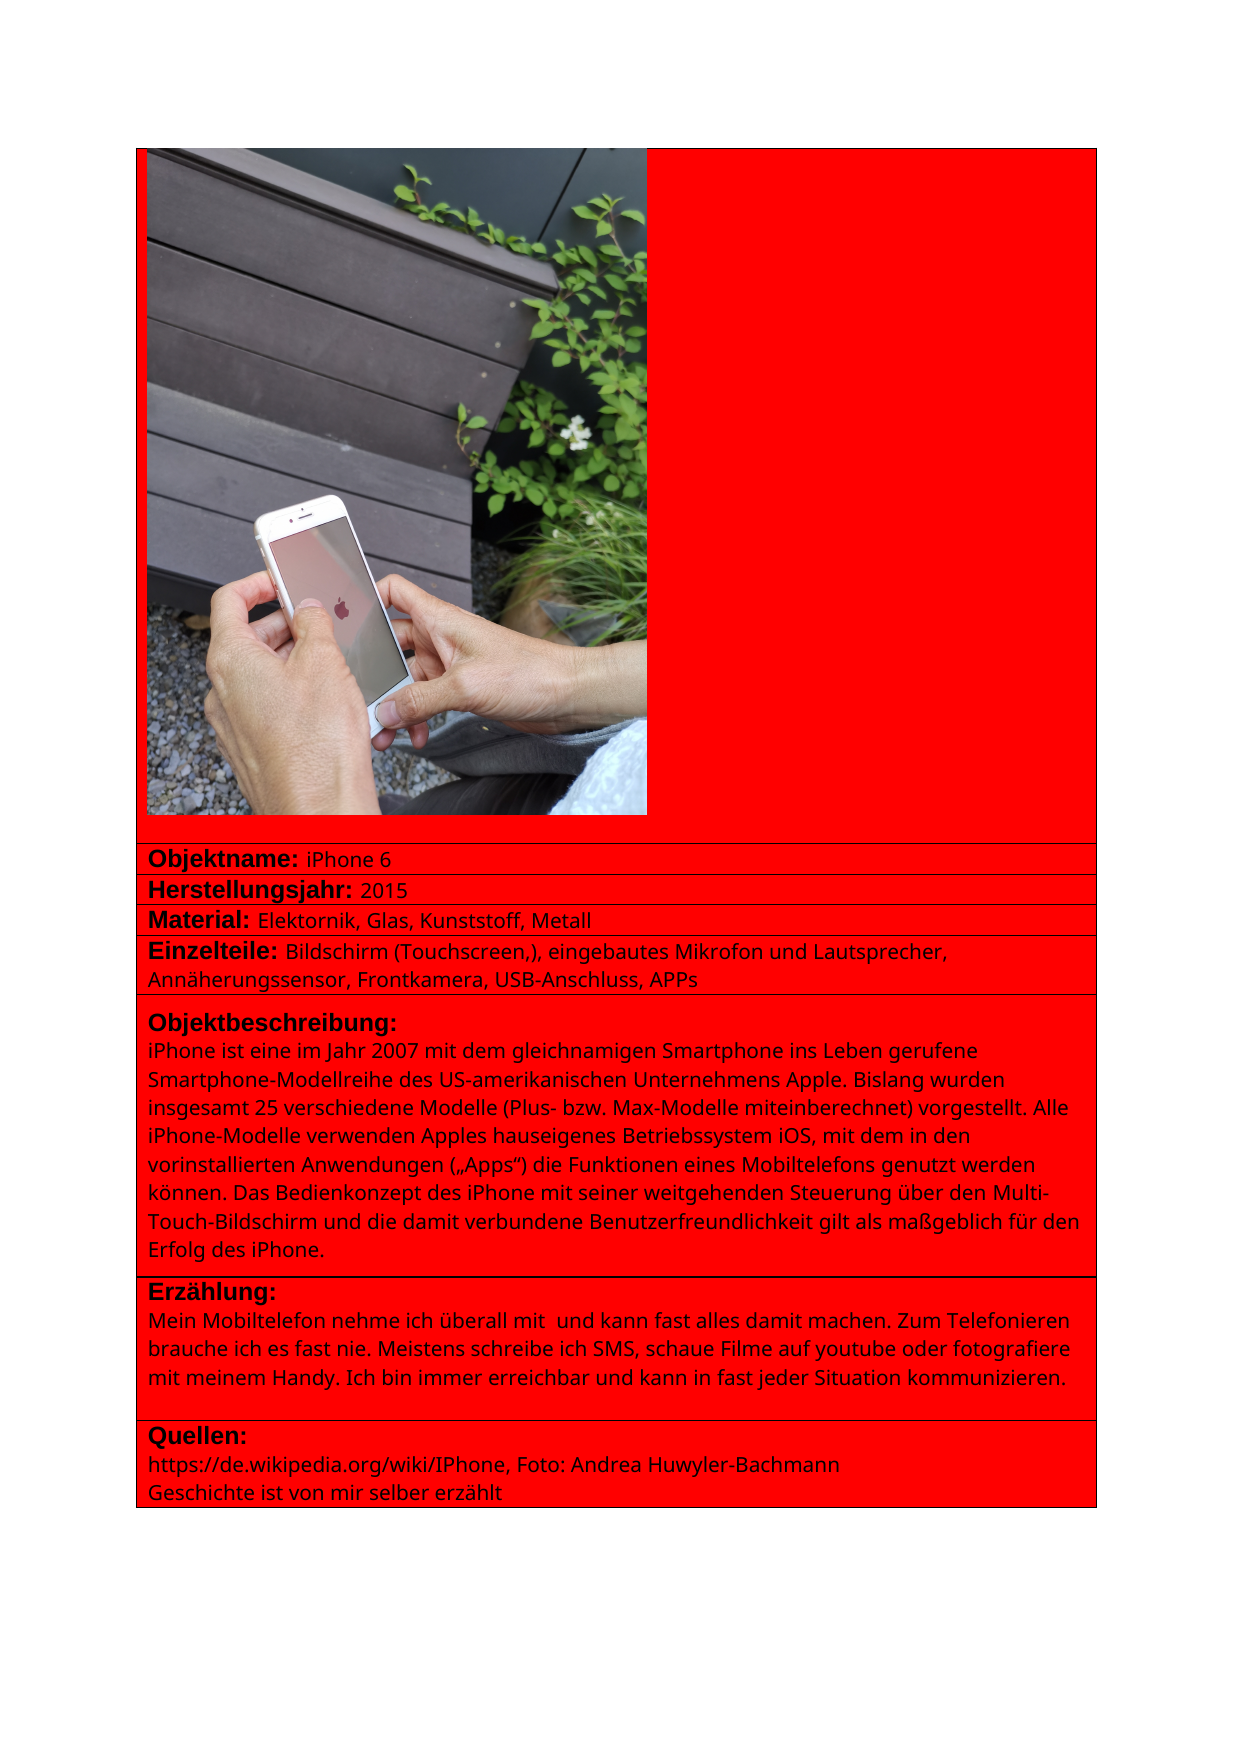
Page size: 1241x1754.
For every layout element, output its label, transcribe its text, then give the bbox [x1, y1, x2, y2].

table_cell Objektbeschreibung: iPhone ist eine im Jahr 2007 mit dem gleichnamigen Smartphone ins Leben gerufene Smartphone-Modellreihe des US-amerikanischen Unternehmens Apple. Bislang wurden insgesamt 25 verschiedene Modelle (Plus- bzw. Max-Modelle miteinberechnet) vorgestellt. Alle iPhone-Modelle verwenden Apples hauseigenes Betriebssystem iOS, mit dem in den vorinstallierten Anwendungen („Apps“) die Funktionen eines Mobiltelefons genutzt werden können. Das Bedienkonzept des iPhone mit seiner weitgehenden Steuerung über den Multi-Touch-Bildschirm und die damit verbundene Benutzerfreundlichkeit gilt als maßgeblich für den Erfolg des iPhone. [137, 995, 1096, 1276]
table_cell Bild des Objektes: [137, 149, 1096, 843]
table_cell Objektname: iPhone 6 [137, 844, 1096, 874]
picture [147, 148, 647, 815]
table_cell Herstellungsjahr: 2015 [137, 875, 1096, 904]
table_cell Material: Elektornik, Glas, Kunststoff, Metall [137, 905, 1096, 935]
table_cell Erzählung: Mein Mobiltelefon nehme ich überall mit und kann fast alles damit machen. Zum Telefonieren brauche ich es fast nie. Meistens schreibe ich SMS, schaue Filme auf youtube oder fotografiere mit meinem Handy. Ich bin immer erreichbar und kann in fast jeder Situation kommunizieren. [137, 1278, 1096, 1420]
table_cell Einzelteile: Bildschirm (Touchscreen,), eingebautes Mikrofon und Lautsprecher, Annäherungssensor, Frontkamera, USB-Anschluss, APPs [137, 936, 1096, 994]
table_cell Quellen: https://de.wikipedia.org/wiki/IPhone, Foto: Andrea Huwyler-Bachmann Geschichte ist von mir selber erzählt [137, 1421, 1096, 1507]
